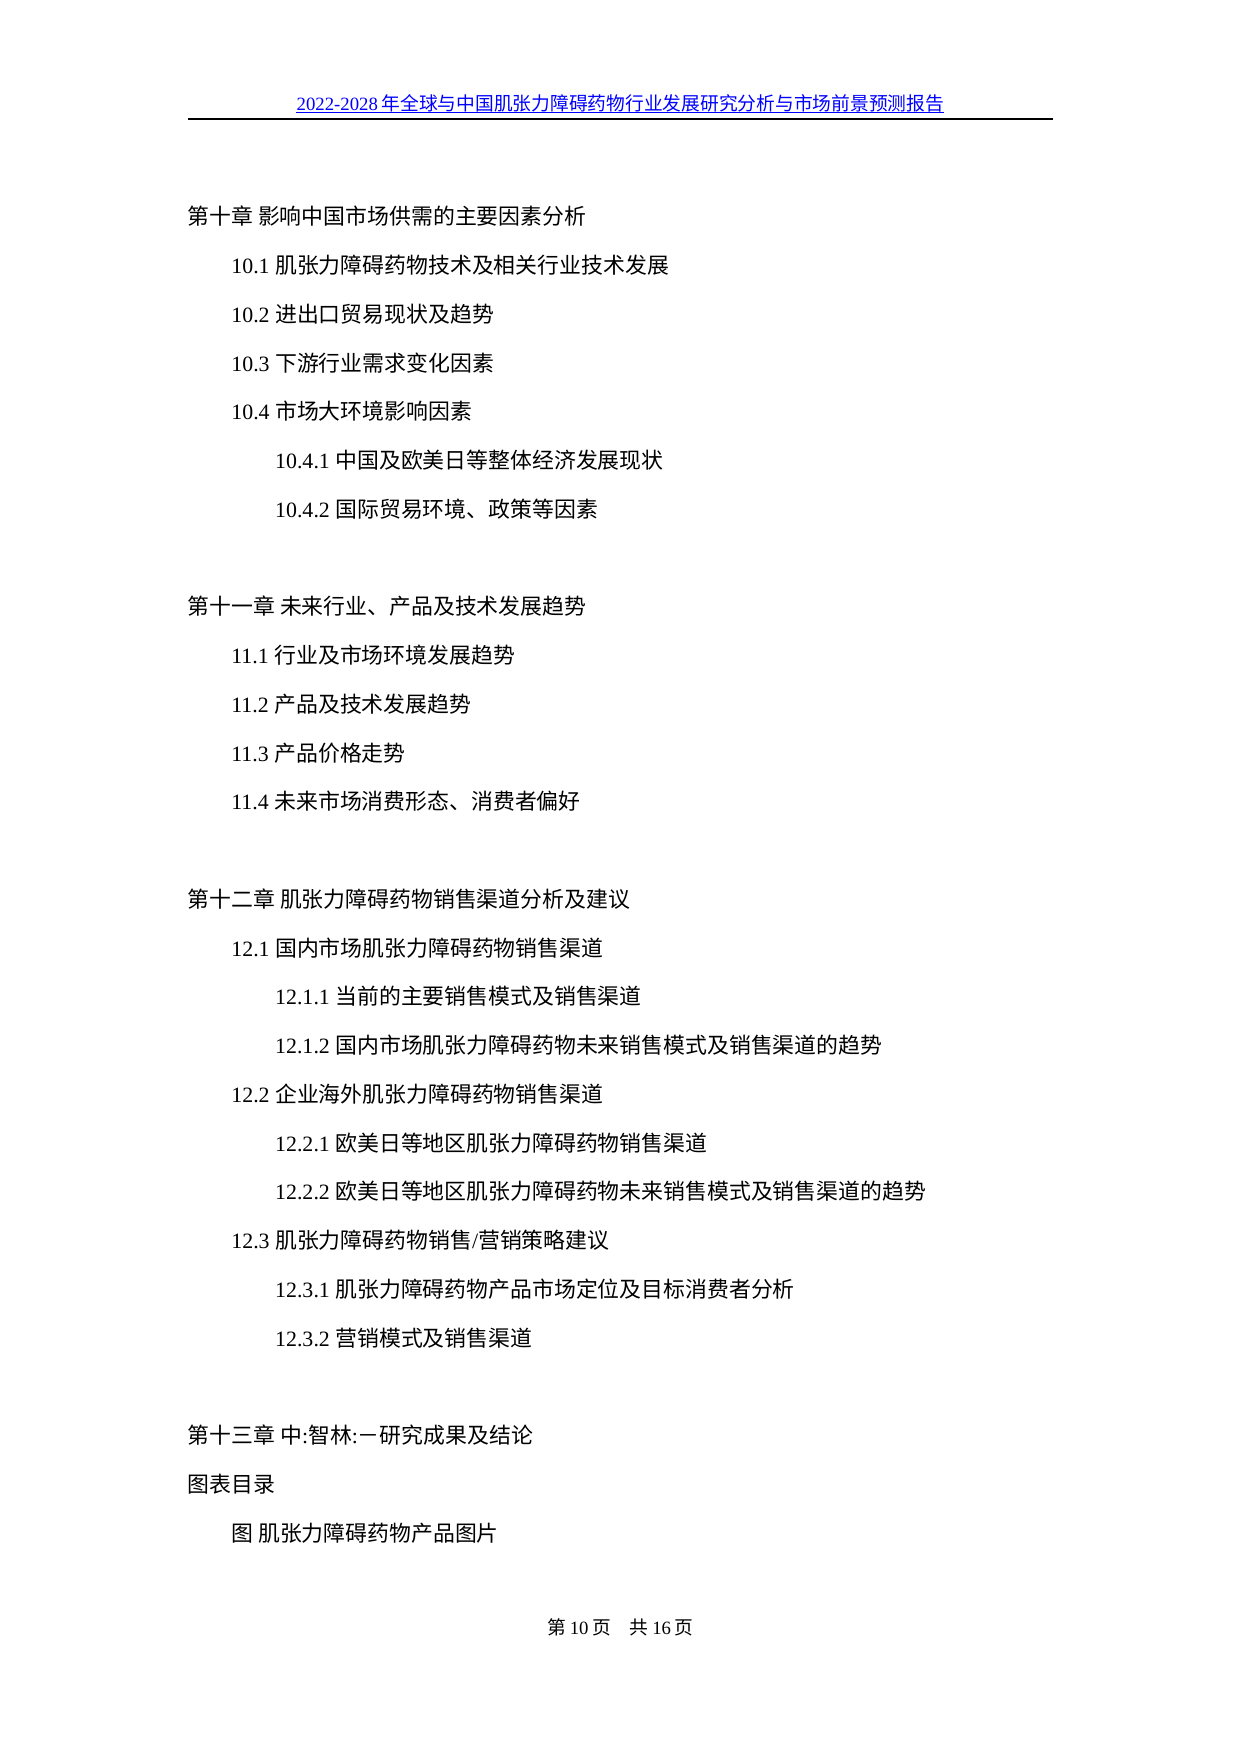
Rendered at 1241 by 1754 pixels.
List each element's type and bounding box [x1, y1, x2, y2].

text [187, 150, 1053, 1548]
